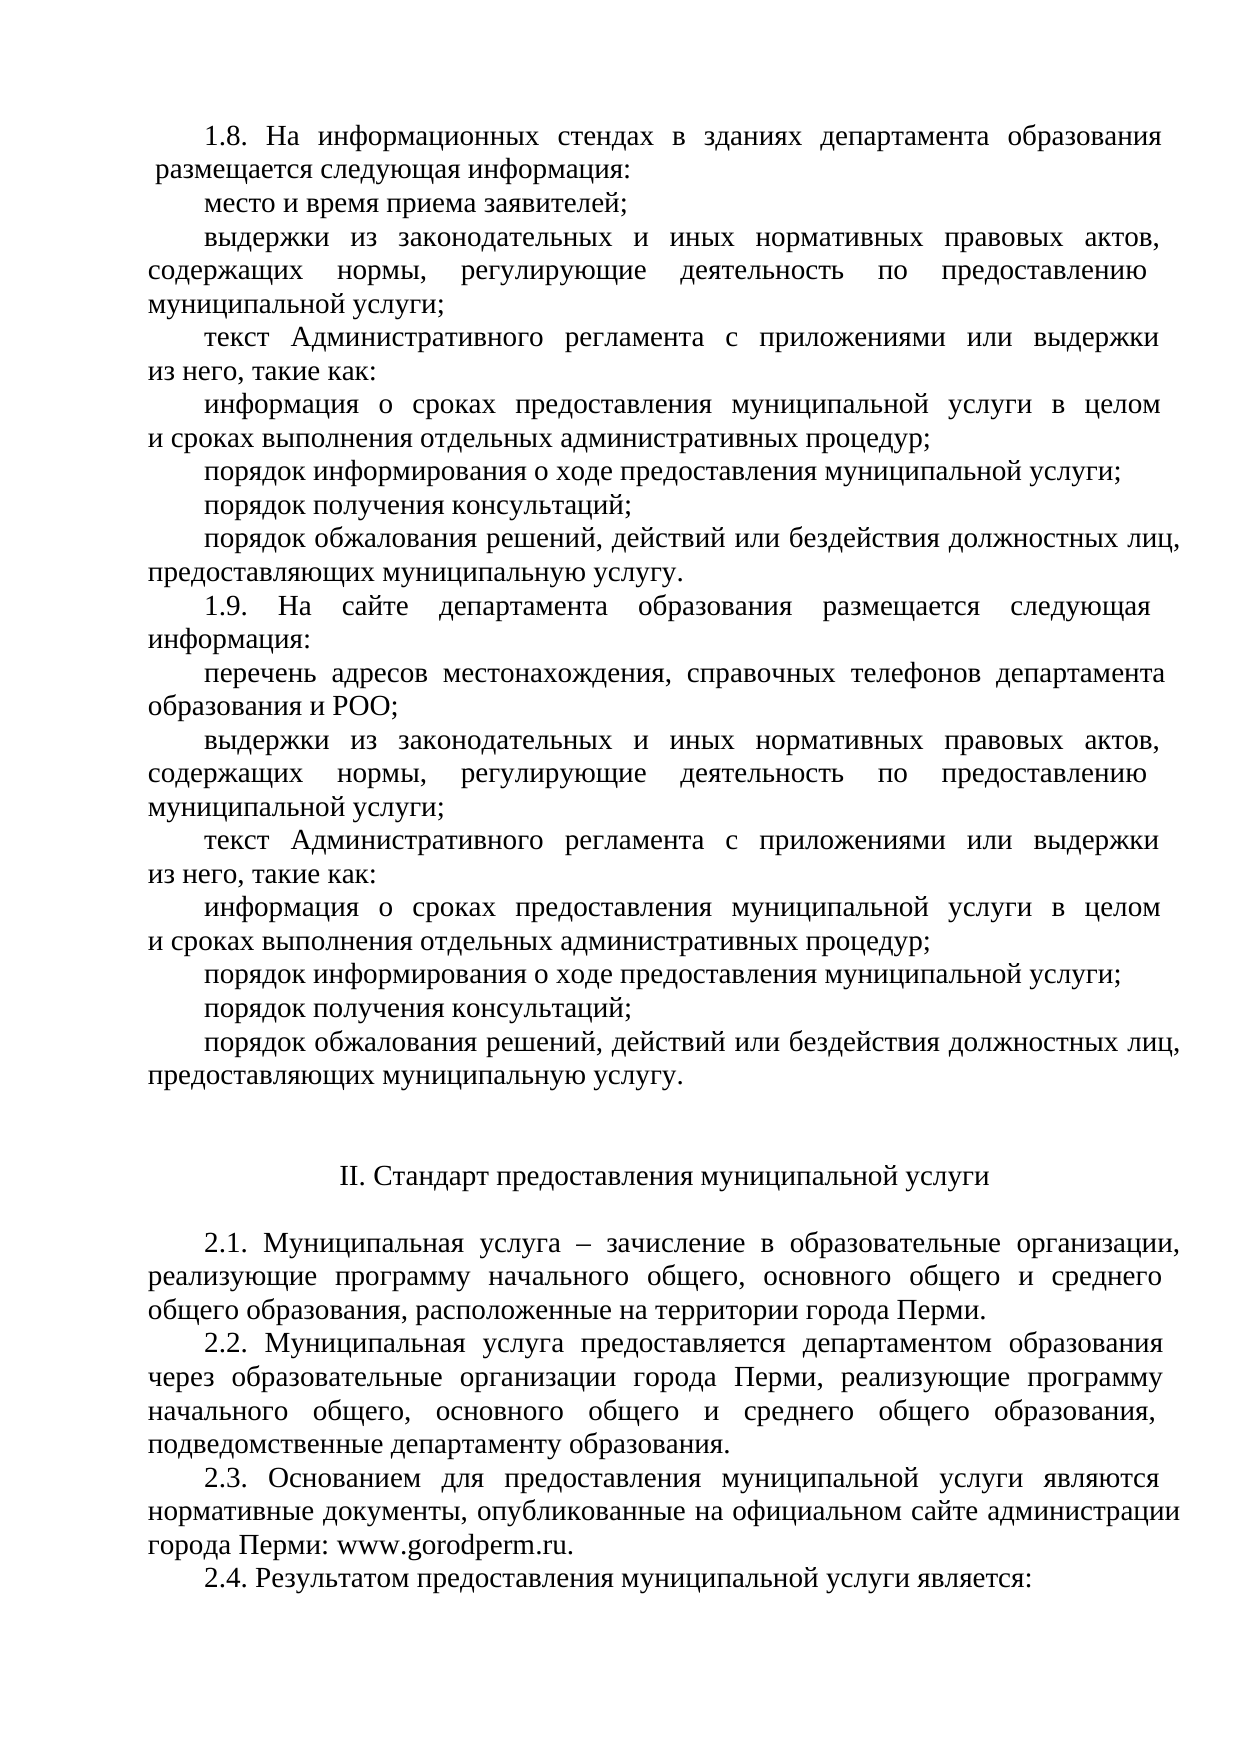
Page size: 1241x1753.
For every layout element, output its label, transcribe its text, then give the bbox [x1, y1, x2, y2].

text 2.2. Муниципальная услуга предоставляется департаментом образования через образовательные организации города Перми, реализующие программу начального общего, основного общего и среднего общего образования, подведомственные департаменту образования. [148, 1326, 1181, 1460]
text порядок информирования о ходе предоставления муниципальной услуги; [148, 453, 1181, 487]
text 2.3. Основанием для предоставления муниципальной услуги являются нормативные документы, опубликованные на официальном сайте администрации города Перми: www.gorodperm.ru. [148, 1460, 1181, 1560]
text II. Стандарт предоставления муниципальной услуги [148, 1158, 1181, 1191]
text порядок обжалования решений, действий или бездействия должностных лиц, предоставляющих муниципальную услугу. [148, 521, 1181, 588]
text перечень адресов местонахождения, справочных телефонов департамента образования и РОО; [148, 655, 1181, 722]
text 2.4. Результатом предоставления муниципальной услуги является: [148, 1560, 1181, 1594]
text порядок обжалования решений, действий или бездействия должностных лиц, предоставляющих муниципальную услугу. [148, 1024, 1181, 1091]
text порядок получения консультаций; [148, 990, 1181, 1024]
text информация о сроках предоставления муниципальной услуги в целом и сроках выполнения отдельных административных процедур; [148, 386, 1181, 453]
text порядок информирования о ходе предоставления муниципальной услуги; [148, 957, 1181, 990]
text 1.8. На информационных стендах в зданиях департамента образования размещается следующая информация: [148, 118, 1181, 185]
text порядок получения консультаций; [148, 487, 1181, 521]
text текст Административного регламента с приложениями или выдержки из него, такие как: [148, 319, 1181, 386]
text 2.1. Муниципальная услуга – зачисление в образовательные организации, реализующие программу начального общего, основного общего и среднего общего образования, расположенные на территории города Перми. [148, 1225, 1181, 1326]
text 1.9. На сайте департамента образования размещается следующая информация: [148, 588, 1181, 655]
text выдержки из законодательных и иных нормативных правовых актов, содержащих нормы, регулирующие деятельность по предоставлению муниципальной услуги; [148, 219, 1181, 319]
text информация о сроках предоставления муниципальной услуги в целом и сроках выполнения отдельных административных процедур; [148, 889, 1181, 957]
text место и время приема заявителей; [148, 185, 1181, 219]
text выдержки из законодательных и иных нормативных правовых актов, содержащих нормы, регулирующие деятельность по предоставлению муниципальной услуги; [148, 722, 1181, 822]
text текст Административного регламента с приложениями или выдержки из него, такие как: [148, 822, 1181, 889]
